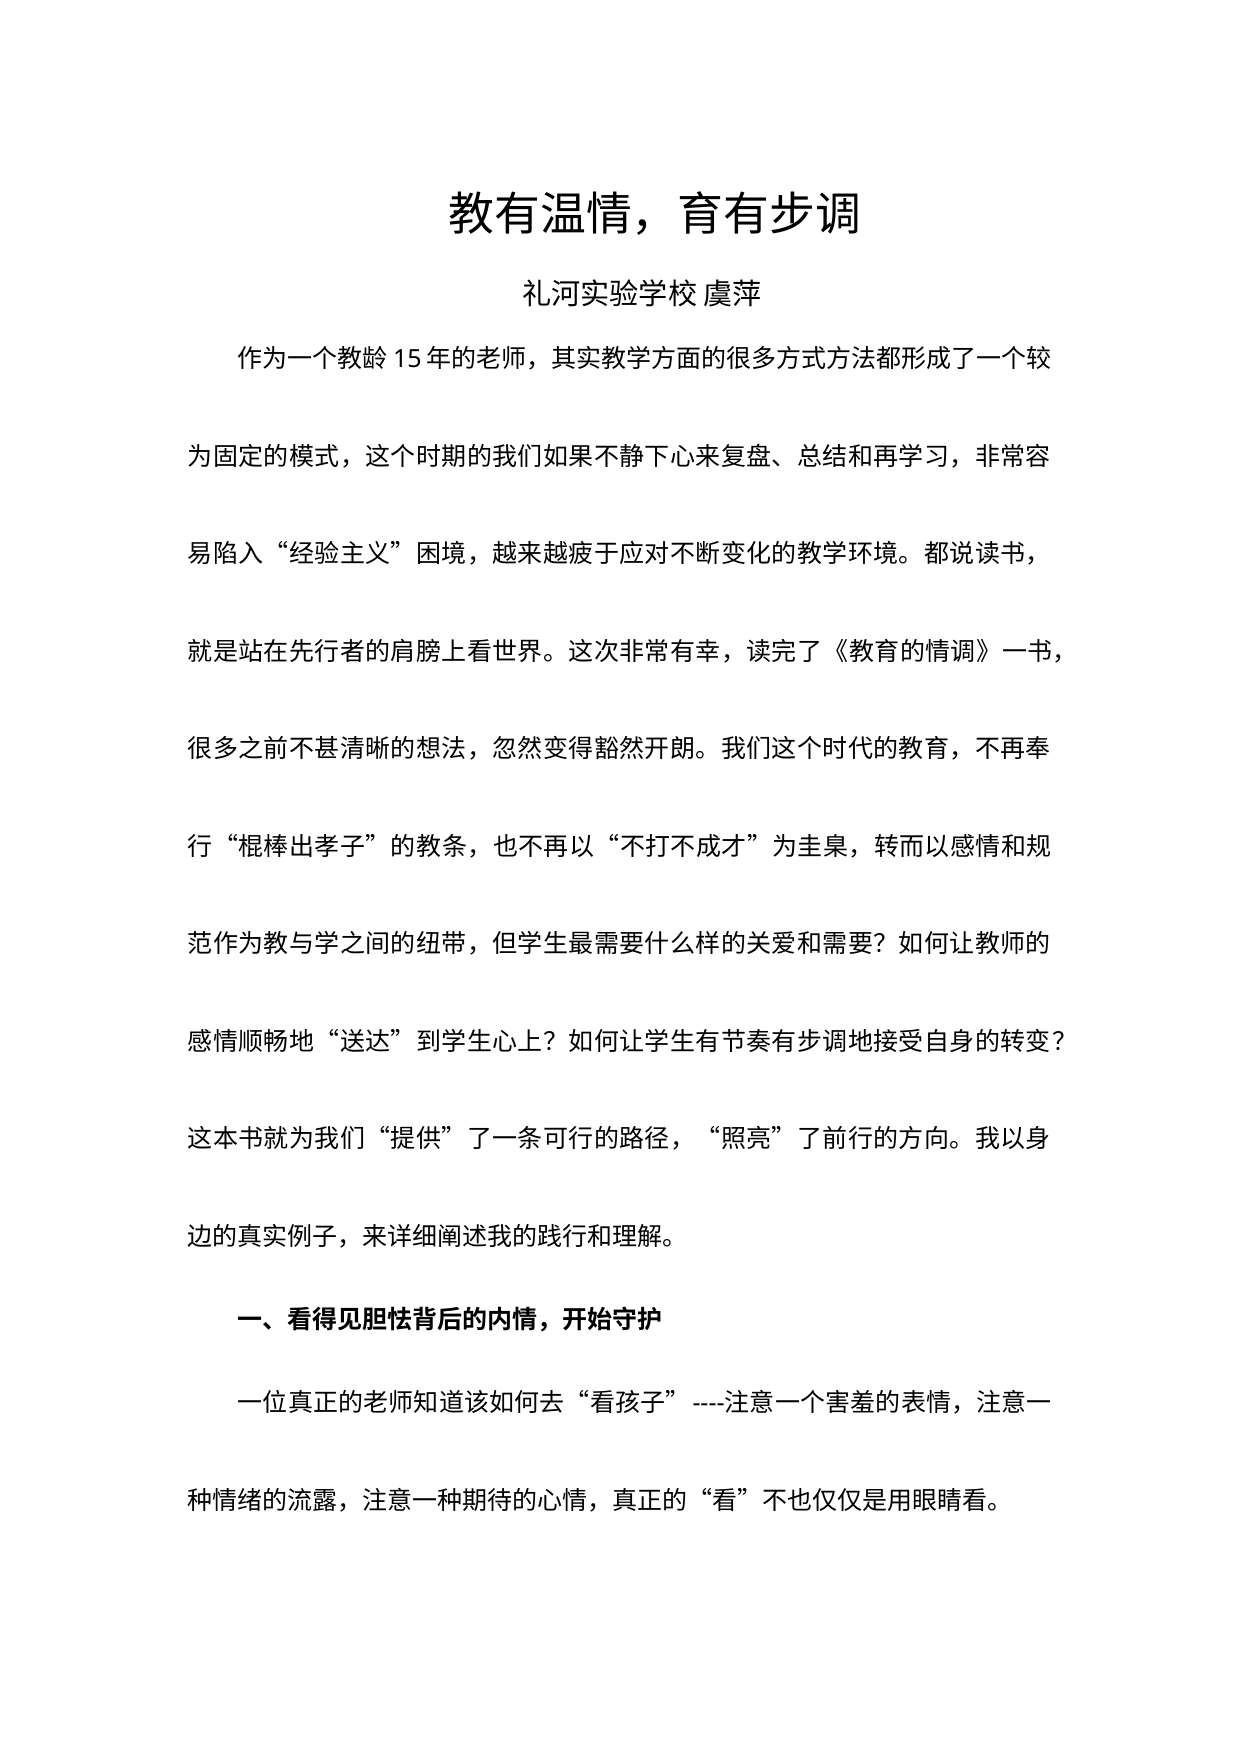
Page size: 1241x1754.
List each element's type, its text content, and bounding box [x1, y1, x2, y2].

text 一、看得见胆怯背后的内情，开始守护 [187, 1285, 1053, 1350]
text 礼河实验学校 虞萍 [187, 259, 1053, 324]
text 作为一个教龄15年的老师，其实教学方面的很多方式方法都形成了一个较为固定的模式，这个时期的我们如果不静下心来复盘、总结和再学习，非常容易陷入“经验主义”困境，越来越疲于应对不断变化的教学环境。都说读书，就是站在先行者的肩膀上看世界。这次非常有幸，读完了《教育的情调》一书，很多之前不甚清晰的想法，忽然变得豁然开朗。我们这个时代的教育，不再奉行“棍棒出孝子”的教条，也不再以“不打不成才”为圭臬，转而以感情和规范作为教与学之间的纽带，但学生最需要什么样的关爱和需要？如何让教师的感情顺畅地“送达”到学生心上？如何让学生有节奏有步调地接受自身的转变？这本书就为我们“提供”了一条可行的路径，“照亮”了前行的方向。我以身边的真实例子，来详细阐述我的践行和理解。 [187, 324, 1053, 1267]
text 一位真正的老师知道该如何去“看孩子”----注意一个害羞的表情，注意一种情绪的流露，注意一种期待的心情，真正的“看”不也仅仅是用眼睛看。 [187, 1368, 1053, 1531]
text 教有温情，育有步调 [187, 162, 1053, 259]
